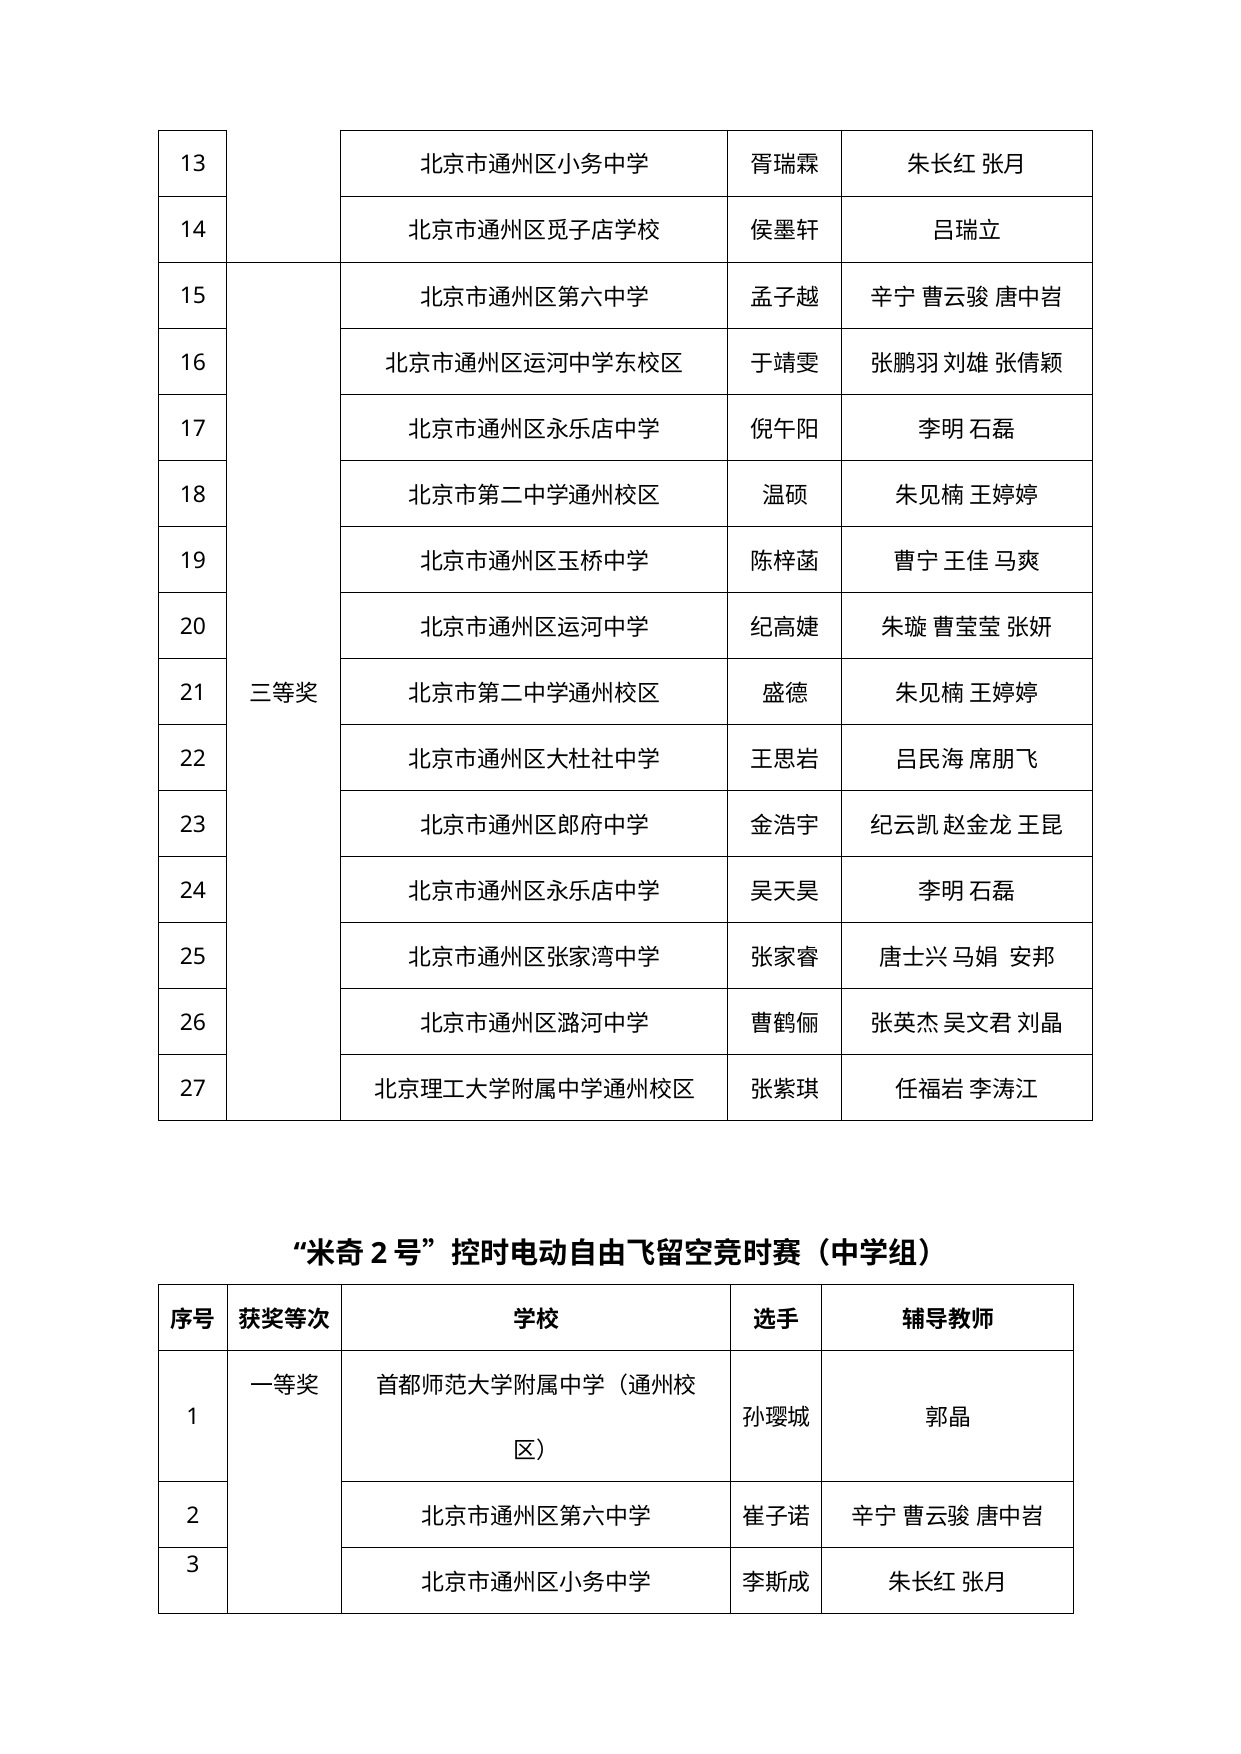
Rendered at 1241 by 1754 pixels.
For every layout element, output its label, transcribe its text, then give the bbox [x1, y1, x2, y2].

table_cell 13 [159, 131, 226, 196]
table_cell 一等奖 [228, 1351, 341, 1613]
table_cell 盛德 [728, 659, 841, 724]
table_cell 纪云凯 赵金龙 王昆 [842, 791, 1092, 856]
table_cell 17 [159, 395, 226, 460]
table_cell 金浩宇 [728, 791, 841, 856]
table_cell 曹鹤俪 [728, 989, 841, 1054]
table_cell 北京市通州区潞河中学 [341, 989, 727, 1054]
table_cell 李斯成 [731, 1548, 821, 1613]
table_cell 李明 石磊 [842, 395, 1092, 460]
table_cell 侯墨轩 [728, 197, 841, 262]
table_cell 北京市第二中学通州校区 [341, 659, 727, 724]
table_cell 26 [159, 989, 226, 1054]
table_cell 北京市通州区小务中学 [342, 1548, 730, 1613]
table_cell 22 [159, 725, 226, 790]
table_cell 张家睿 [728, 923, 841, 988]
table_header 序号 [159, 1285, 227, 1350]
table_cell 北京市通州区永乐店中学 [341, 395, 727, 460]
table_cell 温硕 [728, 461, 841, 526]
table_cell 25 [159, 923, 226, 988]
table_header 获奖等次 [228, 1285, 341, 1350]
table_cell 孙璎城 [731, 1351, 821, 1481]
table_cell 倪午阳 [728, 395, 841, 460]
table_cell 首都师范大学附属中学（通州校区） [342, 1351, 730, 1481]
table_cell 纪高婕 [728, 593, 841, 658]
table_cell 胥瑞霖 [728, 131, 841, 196]
table_cell 崔子诺 [731, 1482, 821, 1547]
table_cell 19 [159, 527, 226, 592]
table_cell 北京理工大学附属中学通州校区 [341, 1055, 727, 1120]
table_cell 朱长红 张月 [842, 131, 1092, 196]
table_cell 李明 石磊 [842, 857, 1092, 922]
table_cell 15 [159, 263, 226, 328]
table_cell 辛宁 曹云骏 唐中岧 [822, 1482, 1073, 1547]
table_cell 1 [159, 1351, 227, 1481]
table_cell 孟子越 [728, 263, 841, 328]
table_cell 18 [159, 461, 226, 526]
table_cell 吴天昊 [728, 857, 841, 922]
table_cell 北京市通州区郎府中学 [341, 791, 727, 856]
table_cell 张鹏羽 刘雄 张倩颖 [842, 329, 1092, 394]
table_cell 27 [159, 1055, 226, 1120]
table_cell 20 [159, 593, 226, 658]
table_cell 辛宁 曹云骏 唐中岧 [842, 263, 1092, 328]
table_cell 朱见楠 王婷婷 [842, 461, 1092, 526]
table_cell 于靖雯 [728, 329, 841, 394]
table_header 选手 [731, 1285, 821, 1350]
table_cell 曹宁 王佳 马爽 [842, 527, 1092, 592]
table_cell 北京市通州区第六中学 [342, 1482, 730, 1547]
text “米奇2号”控时电动自由飞留空竞时赛（中学组） [148, 1219, 1092, 1284]
table_cell 北京市通州区运河中学 [341, 593, 727, 658]
table_cell 2 [159, 1482, 227, 1547]
table_cell 北京市通州区小务中学 [341, 131, 727, 196]
table_cell 21 [159, 659, 226, 724]
table_cell 北京市通州区玉桥中学 [341, 527, 727, 592]
table_cell 张紫琪 [728, 1055, 841, 1120]
table_header 学校 [342, 1285, 730, 1350]
table_cell 张英杰 吴文君 刘晶 [842, 989, 1092, 1054]
table_cell 陈梓菡 [728, 527, 841, 592]
table_cell 任福岩 李涛江 [842, 1055, 1092, 1120]
table_cell 朱长红 张月 [822, 1548, 1073, 1613]
table_cell 北京市通州区第六中学 [341, 263, 727, 328]
table_cell 北京市通州区永乐店中学 [341, 857, 727, 922]
table_header 辅导教师 [822, 1285, 1073, 1350]
table_cell 14 [159, 197, 226, 262]
table_cell 北京市通州区张家湾中学 [341, 923, 727, 988]
table_cell 北京市第二中学通州校区 [341, 461, 727, 526]
table_cell 23 [159, 791, 226, 856]
table_cell 朱璇 曹莹莹 张妍 [842, 593, 1092, 658]
table_cell 吕瑞立 [842, 197, 1092, 262]
table_cell 吕民海 席朋飞 [842, 725, 1092, 790]
table_cell 3 [159, 1548, 227, 1613]
table_cell 王思岩 [728, 725, 841, 790]
table_cell 三等奖 [227, 263, 340, 1120]
table_cell 北京市通州区大杜社中学 [341, 725, 727, 790]
table_cell 24 [159, 857, 226, 922]
table_cell 16 [159, 329, 226, 394]
table_cell 朱见楠 王婷婷 [842, 659, 1092, 724]
table_cell 北京市通州区觅子店学校 [341, 197, 727, 262]
table_cell 北京市通州区运河中学东校区 [341, 329, 727, 394]
table_cell 郭晶 [822, 1351, 1073, 1481]
table_cell 唐士兴 马娟 安邦 [842, 923, 1092, 988]
